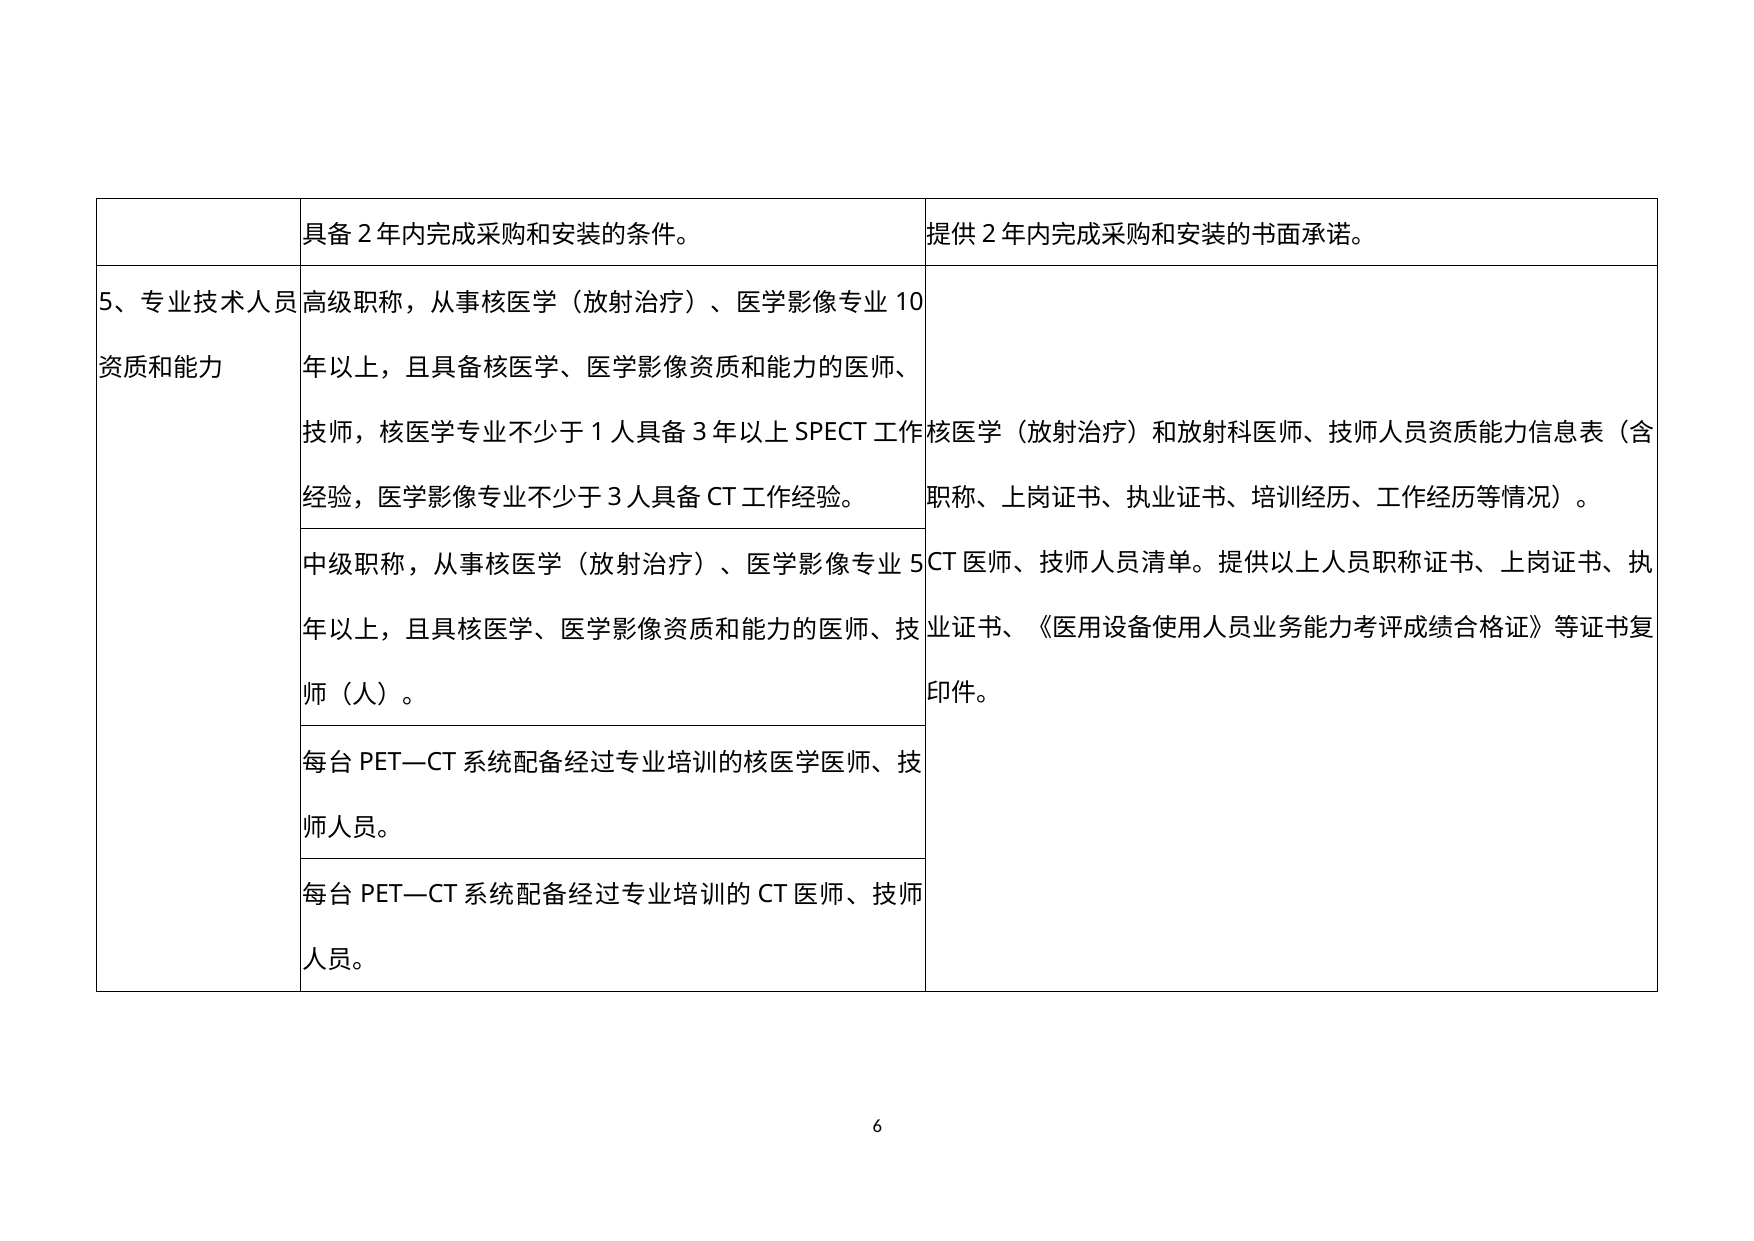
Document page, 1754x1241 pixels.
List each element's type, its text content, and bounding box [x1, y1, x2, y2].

table_cell 高级职称，从事核医学（放射治疗）、医学影像专业10年以上，且具备核医学、医学影像资质和能力的医师、技师，核医学专业不少于1人具备3年以上SPECT工作经验，医学影像专业不少于3人具备CT工作经验。 [301, 266, 925, 528]
table_cell 提供2年内完成采购和安装的书面承诺。 [926, 199, 1657, 265]
table_cell 具备2年内完成采购和安装的条件。 [301, 199, 925, 265]
table_cell 每台PET—CT系统配备经过专业培训的CT医师、技师人员。 [301, 859, 925, 991]
table_cell 核医学（放射治疗）和放射科医师、技师人员资质能力信息表（含职称、上岗证书、执业证书、培训经历、工作经历等情况）。 CT医师、技师人员清单。提供以上人员职称证书、上岗证书、执业证书、《医用设备使用人员业务能力考评成绩合格证》等证书复印件。 [926, 266, 1657, 991]
table_cell 5、专业技术人员资质和能力 [97, 266, 300, 991]
table_cell 中级职称，从事核医学（放射治疗）、医学影像专业5年以上，且具核医学、医学影像资质和能力的医师、技师（人）。 [301, 529, 925, 725]
table_cell 每台PET—CT系统配备经过专业培训的核医学医师、技师人员。 [301, 726, 925, 858]
